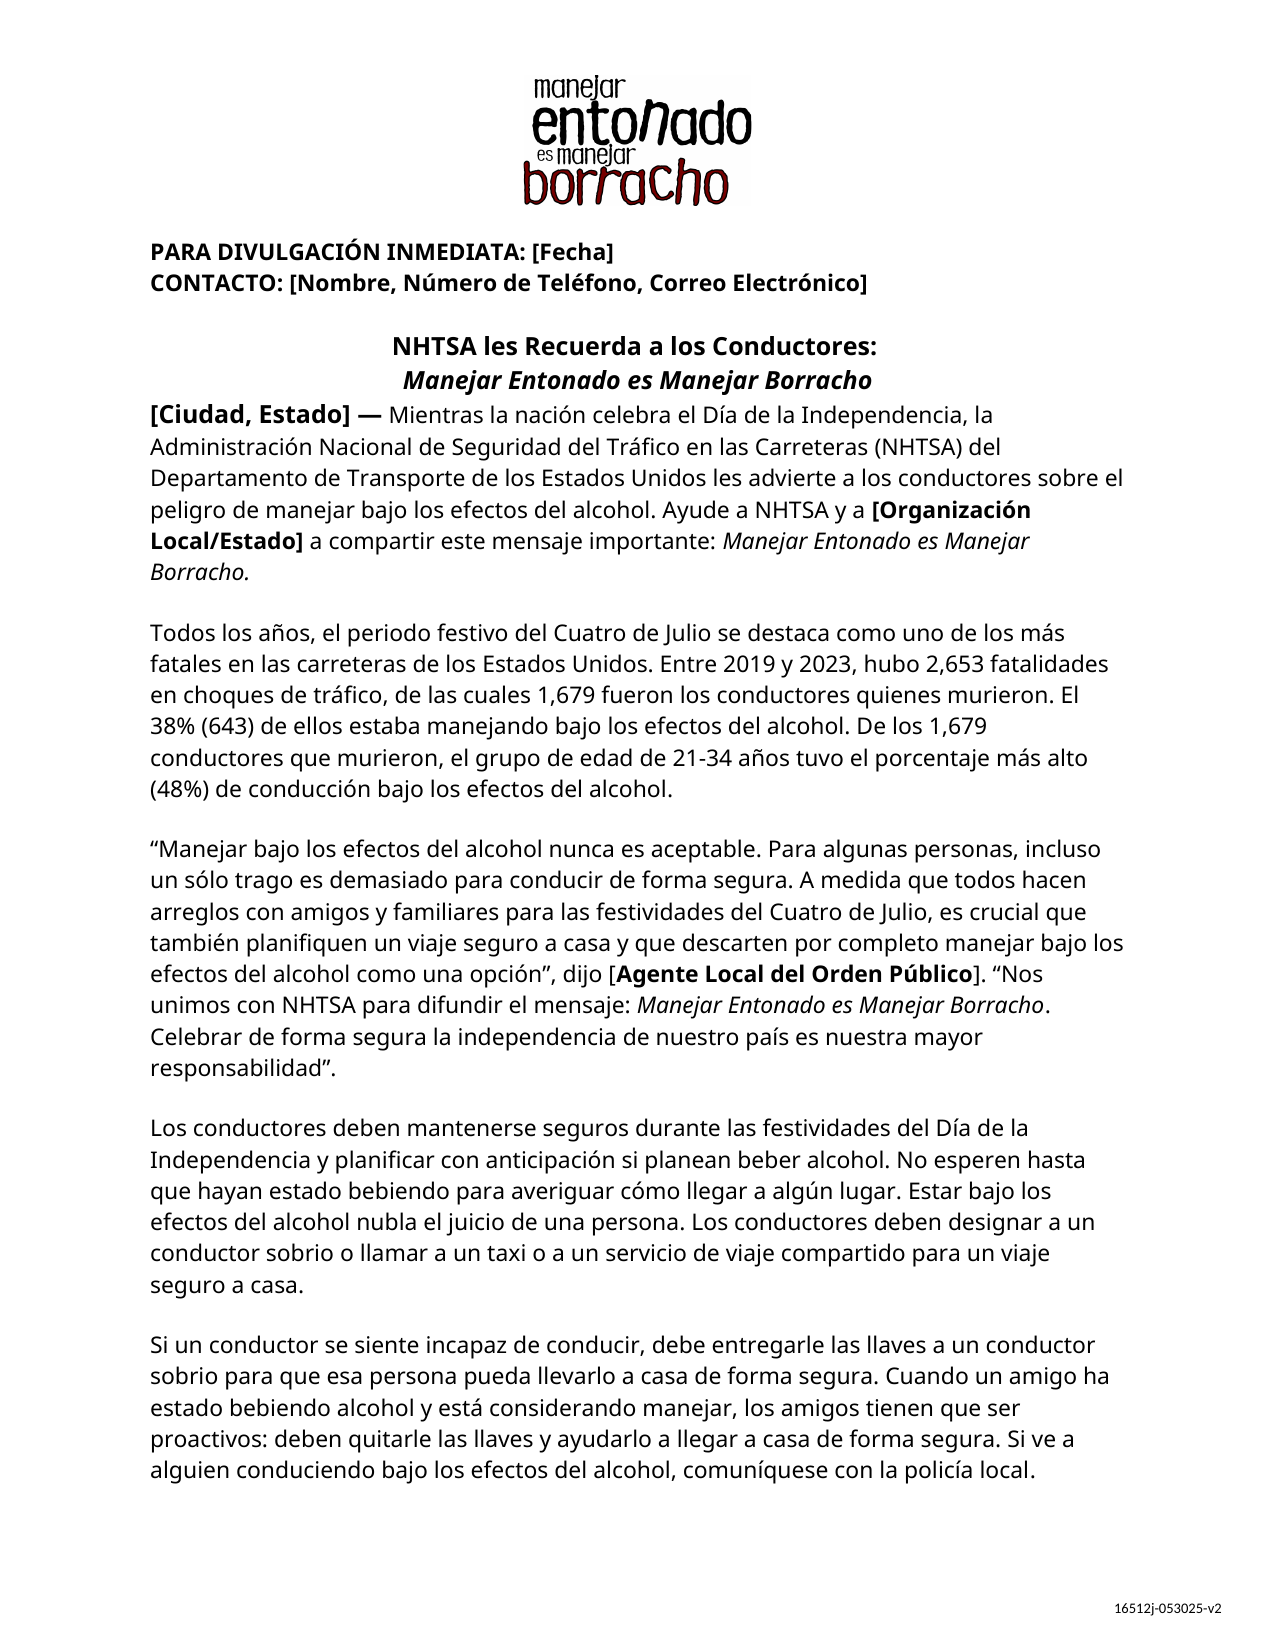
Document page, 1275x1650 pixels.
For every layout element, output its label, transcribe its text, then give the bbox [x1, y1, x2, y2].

text [Ciudad, Estado] — Mientras la nación celebra el Día de la Independencia, la Administración Nacional de Seguridad del Tráfico en las Carreteras (NHTSA) del Departamento de Transporte de los Estados Unidos les advierte a los conductores sobre el peligro de manejar bajo los efectos del alcohol. Ayude a NHTSA y a [Organización Local/Estado] a compartir este mensaje importante: Manejar Entonado es Manejar Borracho. [150, 397, 1125, 587]
subtitle NHTSA les Recuerda a los Conductores: Manejar Entonado es Manejar Borracho [150, 329, 1125, 397]
text CONTACTO: [Nombre, Número de Teléfono, Correo Electrónico] [150, 267, 1125, 298]
picture [523, 75, 752, 206]
text Todos los años, el periodo festivo del Cuatro de Julio se destaca como uno de los más fatales en las carreteras de los Estados Unidos. Entre 2019 y 2023, hubo 2,653 fatalidades en choques de tráfico, de las cuales 1,679 fueron los conductores quienes murieron. El 38% (643) de ellos estaba manejando bajo los efectos del alcohol. De los 1,679 conductores que murieron, el grupo de edad de 21-34 años tuvo el porcentaje más alto (48%) de conducción bajo los efectos del alcohol. [150, 616, 1125, 804]
text Si un conductor se siente incapaz de conducir, debe entregarle las llaves a un conductor sobrio para que esa persona pueda llevarlo a casa de forma segura. Cuando un amigo ha estado bebiendo alcohol y está considerando manejar, los amigos tienen que ser proactivos: deben quitarle las llaves y ayudarlo a llegar a casa de forma segura. Si ve a alguien conduciendo bajo los efectos del alcohol, comuníquese con la policía local. [150, 1329, 1125, 1485]
text “Manejar bajo los efectos del alcohol nunca es aceptable. Para algunas personas, incluso un sólo trago es demasiado para conducir de forma segura. A medida que todos hacen arreglos con amigos y familiares para las festividades del Cuatro de Julio, es crucial que también planifiquen un viaje seguro a casa y que descarten por completo manejar bajo los efectos del alcohol como una opción”, dijo [Agente Local del Orden Público]. “Nos unimos con NHTSA para difundir el mensaje: Manejar Entonado es Manejar Borracho. Celebrar de forma segura la independencia de nuestro país es nuestra mayor responsabilidad”. [150, 833, 1125, 1083]
text Los conductores deben mantenerse seguros durante las festividades del Día de la Independencia y planificar con anticipación si planean beber alcohol. No esperen hasta que hayan estado bebiendo para averiguar cómo llegar a algún lugar. Estar bajo los efectos del alcohol nubla el juicio de una persona. Los conductores deben designar a un conductor sobrio o llamar a un taxi o a un servicio de viaje compartido para un viaje seguro a casa. [150, 1112, 1125, 1300]
text PARA DIVULGACIÓN INMEDIATA: [Fecha] [150, 236, 1125, 267]
